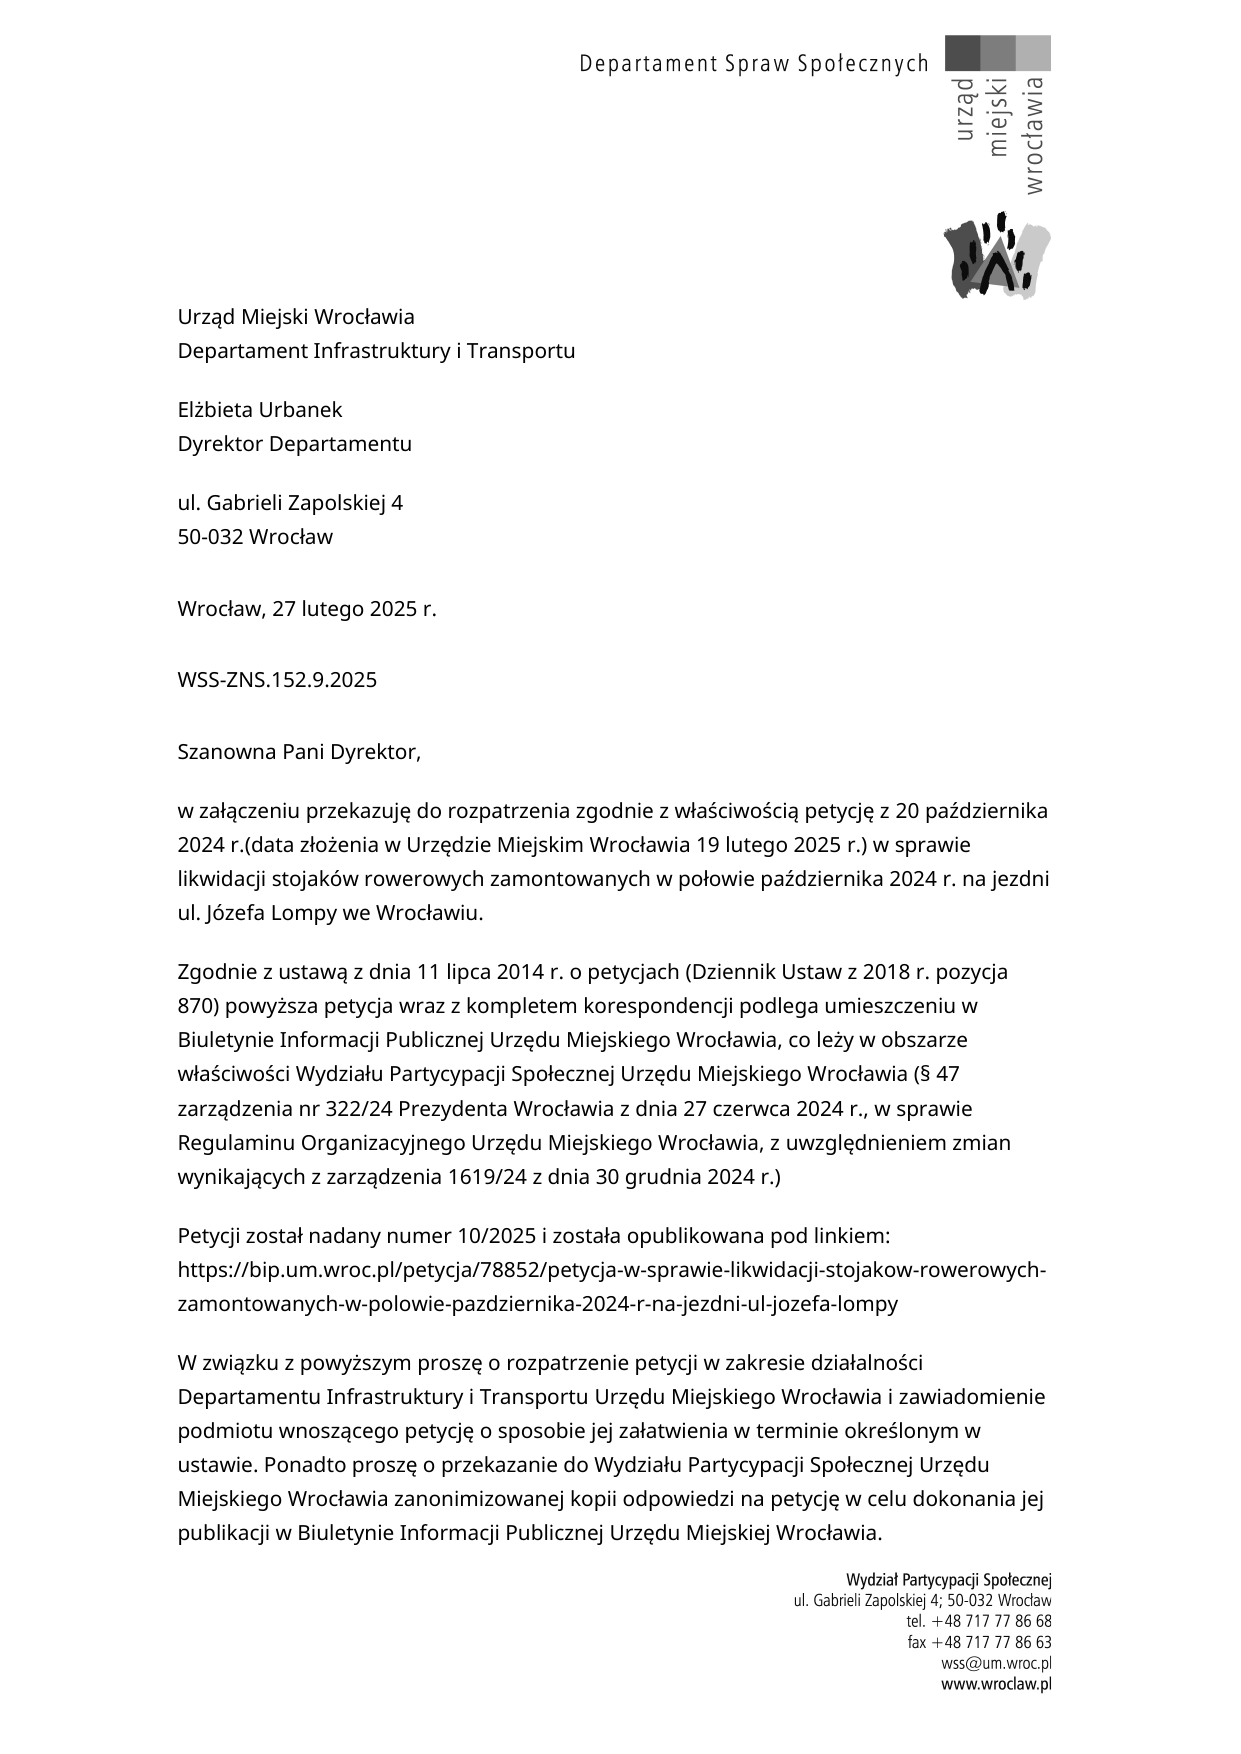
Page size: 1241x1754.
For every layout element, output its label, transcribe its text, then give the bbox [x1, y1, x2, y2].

text Szanowna Pani Dyrektor, [177, 737, 1051, 766]
text Petycji został nadany numer 10/2025 i została opublikowana pod linkiem: https://bip.um.wroc.pl/petycja/78852/petycja-w-sprawie-likwidacji-stojakow-rowerowych-zamontowanych-w-polowie-pazdziernika-2024-r-na-jezdni-ul-jozefa-lompy [177, 1221, 1051, 1317]
text w załączeniu przekazuję do rozpatrzenia zgodnie z właściwością petycję z 20 października 2024 r.(data złożenia w Urzędzie Miejskim Wrocławia 19 lutego 2025 r.) w sprawie likwidacji stojaków rowerowych zamontowanych w połowie października 2024 r. na jezdni ul. Józefa Lompy we Wrocławiu. [177, 796, 1051, 927]
text Departament Infrastruktury i Transportu [177, 336, 1051, 364]
text Wrocław, 27 lutego 2025 r. [177, 594, 1051, 622]
text ul. Gabrieli Zapolskiej 4 [177, 488, 1051, 517]
text Zgodnie z ustawą z dnia 11 lipca 2014 r. o petycjach (Dziennik Ustaw z 2018 r. pozycja 870) powyższa petycja wraz z kompletem korespondencji podlega umieszczeniu w Biuletynie Informacji Publicznej Urzędu Miejskiego Wrocławia, co leży w obszarze właściwości Wydziału Partycypacji Społecznej Urzędu Miejskiego Wrocławia (§ 47 zarządzenia nr 322/24 Prezydenta Wrocławia z dnia 27 czerwca 2024 r., w sprawie Regulaminu Organizacyjnego Urzędu Miejskiego Wrocławia, z uwzględnieniem zmian wynikających z zarządzenia 1619/24 z dnia 30 grudnia 2024 r.) [177, 957, 1051, 1190]
picture [793, 1572, 1052, 1695]
picture [578, 35, 1052, 302]
text 50-032 Wrocław [177, 522, 1051, 551]
text W związku z powyższym proszę o rozpatrzenie petycji w zakresie działalności Departamentu Infrastruktury i Transportu Urzędu Miejskiego Wrocławia i zawiadomienie podmiotu wnoszącego petycję o sposobie jej załatwienia w terminie określonym w ustawie. Ponadto proszę o przekazanie do Wydziału Partycypacji Społecznej Urzędu Miejskiego Wrocławia zanonimizowanej kopii odpowiedzi na petycję w celu dokonania jej publikacji w Biuletynie Informacji Publicznej Urzędu Miejskiej Wrocławia. [177, 1348, 1051, 1547]
text Dyrektor Departamentu [177, 429, 1051, 458]
text Elżbieta Urbanek [177, 395, 1051, 424]
text WSS-ZNS.152.9.2025 [177, 666, 1051, 694]
text Urząd Miejski Wrocławia [177, 302, 1051, 331]
